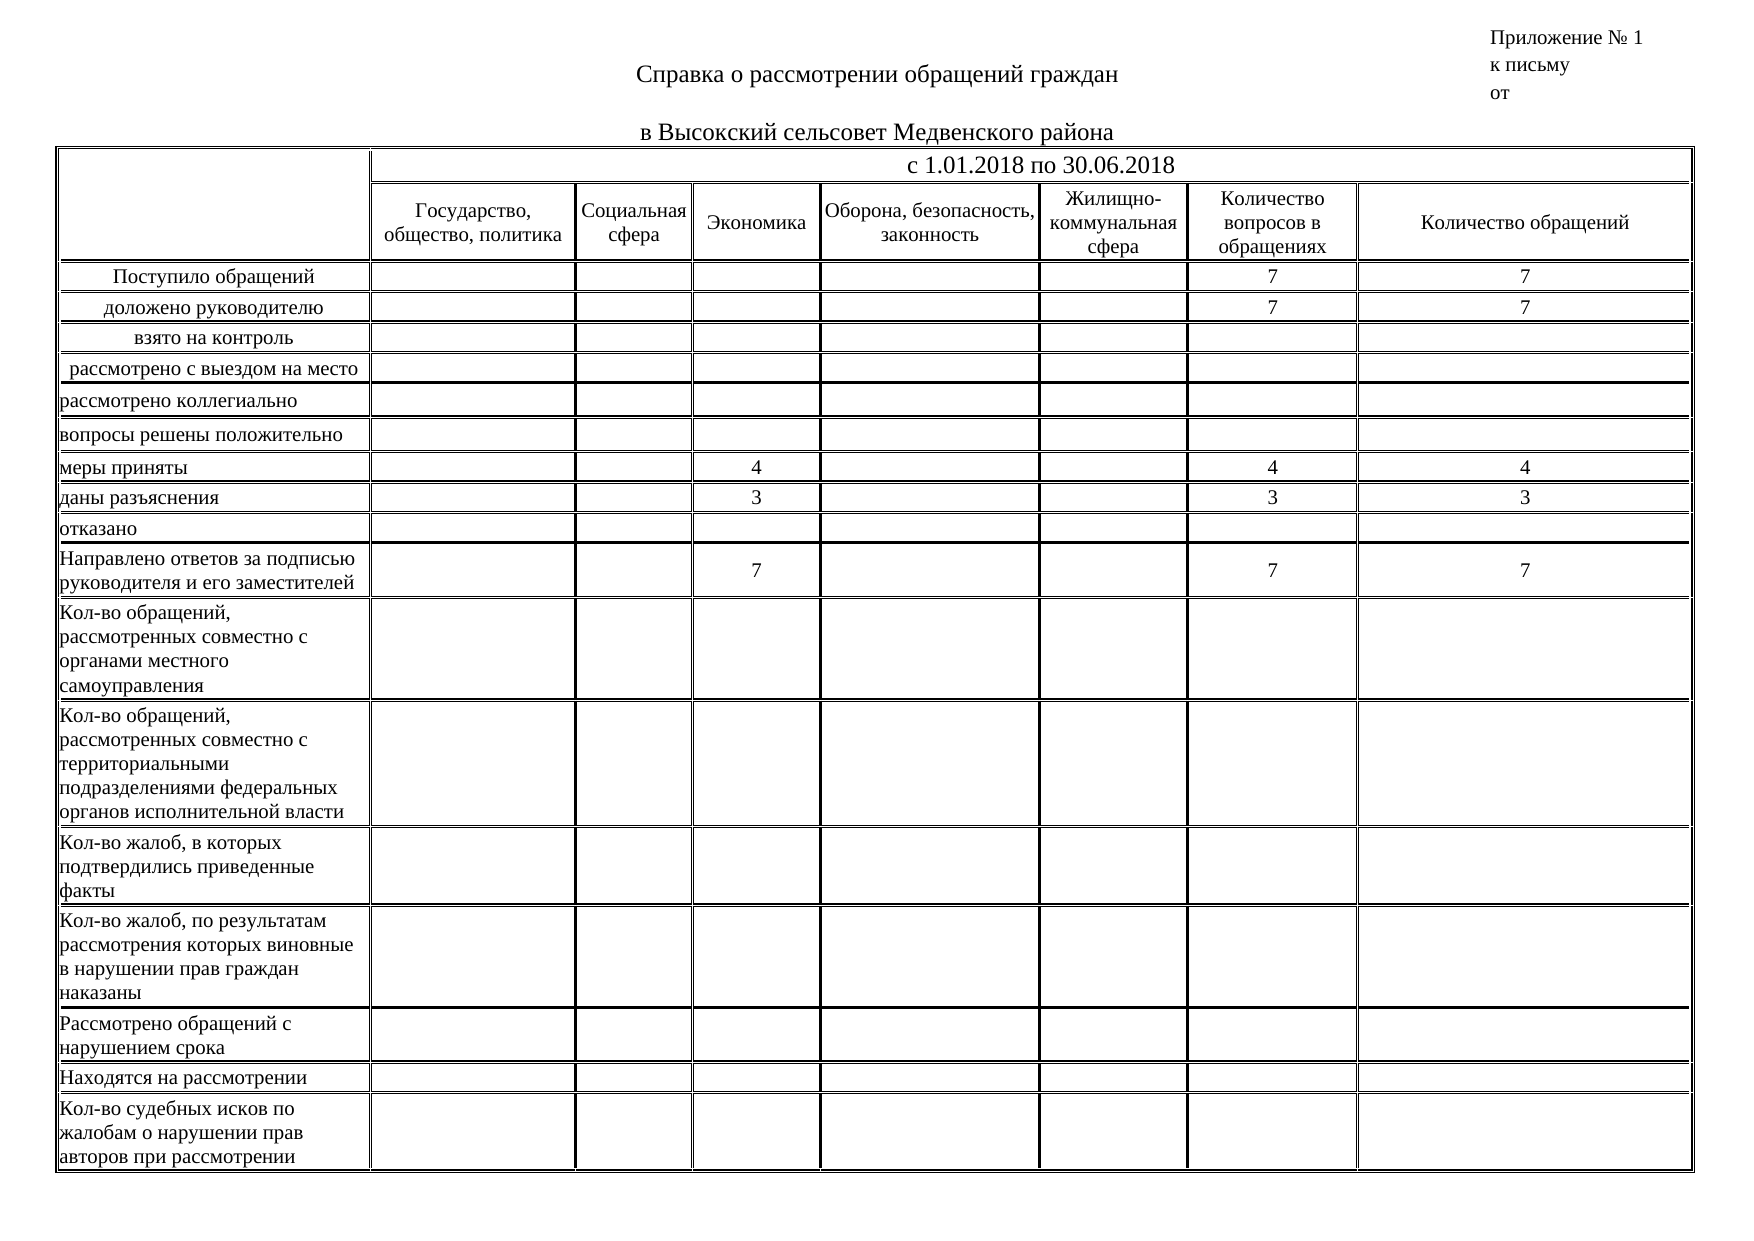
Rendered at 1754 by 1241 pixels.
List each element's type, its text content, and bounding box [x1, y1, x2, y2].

table_cell [1189, 419, 1356, 450]
table_header [59, 149, 371, 259]
table_cell [1359, 415, 1692, 450]
table_cell Государство, общество, политика [372, 184, 574, 259]
table_cell Количество вопросов в обращениях [1189, 184, 1356, 259]
table_cell даны разъяснения [59, 480, 369, 511]
table_cell [577, 324, 691, 351]
table_cell [1041, 514, 1186, 541]
table_cell [822, 354, 1038, 381]
table_cell 7 [1189, 263, 1356, 290]
table_cell [577, 828, 691, 903]
table_cell Оборона, безопасность, законность [822, 184, 1038, 259]
table_cell [694, 1064, 819, 1091]
table_cell [822, 1064, 1038, 1091]
table_cell [1187, 1094, 1357, 1169]
table_cell [372, 1009, 574, 1060]
table_cell [822, 514, 1038, 541]
table_cell [577, 1009, 691, 1060]
table_cell [1041, 324, 1186, 351]
table_cell 3 [1189, 484, 1356, 511]
table_cell [1189, 384, 1356, 415]
table_cell [372, 419, 574, 450]
table_cell [1359, 381, 1691, 415]
table_cell [1039, 1094, 1187, 1169]
table_cell Экономика [694, 184, 819, 259]
table_cell [1041, 599, 1186, 698]
table_cell 7 [1358, 290, 1693, 320]
table_cell меры приняты [57, 450, 371, 480]
table_cell Рассмотрено обращений с нарушением срока [59, 1006, 369, 1060]
table_cell [1189, 324, 1356, 351]
table_cell [694, 324, 819, 351]
table_cell [694, 384, 819, 415]
table_cell [577, 263, 691, 290]
table_cell [822, 293, 1038, 320]
table_cell [694, 828, 819, 903]
table_cell [694, 702, 819, 825]
table_cell [1189, 354, 1356, 381]
table_cell [577, 907, 691, 1006]
table_cell [1041, 419, 1186, 450]
table_cell отказано [57, 511, 371, 541]
table_cell 7 [1189, 293, 1356, 320]
table_cell Кол-во жалоб, в которых подтвердились приведенные факты [57, 825, 371, 903]
table_cell Находятся на рассмотрении [59, 1060, 369, 1091]
table_cell [577, 484, 691, 511]
table_cell Социальная сфера [577, 184, 691, 259]
table_cell [1189, 702, 1356, 825]
table_cell 4 [1358, 450, 1693, 480]
table_cell Направлено ответов за подписью руководителя и его заместителей [59, 541, 369, 596]
table_cell [372, 324, 574, 351]
table_cell [1041, 1064, 1186, 1091]
table_cell [1041, 293, 1186, 320]
table_cell [577, 453, 691, 480]
table_cell [694, 599, 819, 698]
table_cell взято на контроль [59, 320, 369, 351]
table_cell [1189, 828, 1356, 903]
table_cell [372, 484, 574, 511]
table_cell [822, 263, 1038, 290]
table_cell рассмотрено коллегиально [59, 381, 369, 415]
table_cell [372, 453, 574, 480]
text в Высокский сельсовет Медвенского района [59, 117, 1695, 146]
table_cell [1041, 354, 1186, 381]
table_cell Кол-во обращений, рассмотренных совместно с территориальными подразделениями федеральных органов исполнительной власти [59, 698, 369, 825]
table_cell [1189, 1064, 1356, 1091]
table_cell [371, 1094, 575, 1169]
table_header c 1.01.2018 по 30.06.2018 [371, 149, 1691, 181]
table_cell Поступило обращений [59, 259, 369, 290]
table_cell [694, 419, 819, 450]
table_cell [694, 354, 819, 381]
table_cell Кол-во обращений, рассмотренных совместно с органами местного самоуправления [57, 596, 371, 698]
table_cell [1041, 828, 1186, 903]
table_cell [1189, 599, 1356, 698]
table_cell [694, 907, 819, 1006]
table_cell [1189, 514, 1356, 541]
table_cell [693, 1094, 820, 1169]
table_cell [822, 324, 1038, 351]
table_cell Кол-во жалоб, по результатам рассмотрения которых виновные в нарушении прав граждан наказаны [59, 903, 369, 1006]
table_cell [577, 1064, 691, 1091]
table_cell [1358, 1091, 1693, 1169]
table_cell [577, 599, 691, 698]
table_cell [372, 599, 574, 698]
table_cell [820, 1094, 1039, 1169]
table_cell [1041, 1009, 1186, 1060]
table_cell [1189, 907, 1356, 1006]
table_cell [1041, 907, 1186, 1006]
table_cell Жилищно-коммунальная сфера [1041, 184, 1186, 259]
table_cell [372, 354, 574, 381]
table_cell [1359, 1060, 1692, 1091]
table_cell [372, 544, 574, 596]
table_cell рассмотрено с выездом на место [57, 351, 371, 381]
table_cell доложено руководителю [57, 290, 371, 320]
table_cell [694, 514, 819, 541]
text Справка о рассмотрении обращений граждан [59, 59, 1475, 88]
table_cell [822, 419, 1038, 450]
table_cell [372, 514, 574, 541]
table_cell Кол-во судебных исков по жалобам о нарушении прав авторов при рассмотрении обращений [57, 1091, 371, 1169]
table_cell [822, 453, 1038, 480]
table_cell 7 [694, 544, 819, 596]
table_cell 4 [694, 453, 819, 480]
table_cell [1359, 1006, 1691, 1060]
table_cell [1041, 263, 1186, 290]
table_cell [372, 263, 574, 290]
table_cell [372, 907, 574, 1006]
table_cell Количество обращений [1358, 181, 1693, 259]
table_cell [1041, 702, 1186, 825]
table_cell [822, 484, 1038, 511]
table_cell 7 [1359, 541, 1691, 596]
table_cell [822, 1009, 1038, 1060]
table_cell [1041, 544, 1186, 596]
table_cell 7 [1189, 544, 1356, 596]
table_cell вопросы решены положительно [59, 415, 369, 450]
table_cell [1359, 903, 1692, 1006]
table_cell [577, 544, 691, 596]
table_cell [577, 419, 691, 450]
table_cell [1189, 1009, 1356, 1060]
table_cell [1358, 511, 1693, 541]
table_cell [577, 514, 691, 541]
table_cell [822, 384, 1038, 415]
table_cell [372, 1064, 574, 1091]
table_cell [822, 702, 1038, 825]
table_cell [1041, 484, 1186, 511]
table_cell [822, 599, 1038, 698]
table_cell [1358, 351, 1693, 381]
table_cell [372, 384, 574, 415]
table_cell [822, 544, 1038, 596]
table_cell 3 [694, 484, 819, 511]
table_cell [694, 1009, 819, 1060]
table_cell 3 [1359, 480, 1692, 511]
table_cell [1359, 698, 1692, 825]
table_cell [577, 354, 691, 381]
table_cell [1358, 596, 1693, 698]
table_cell [372, 702, 574, 825]
table_cell [1041, 384, 1186, 415]
table_cell [577, 293, 691, 320]
table_cell [372, 828, 574, 903]
table_cell [822, 828, 1038, 903]
table_cell [694, 293, 819, 320]
table_cell 4 [1189, 453, 1356, 480]
table_cell [577, 384, 691, 415]
table_cell [577, 702, 691, 825]
table_cell [372, 293, 574, 320]
table_cell [1359, 320, 1692, 351]
table_cell [1041, 453, 1186, 480]
table_cell [1358, 825, 1693, 903]
table_cell [822, 907, 1038, 1006]
table_cell 7 [1359, 259, 1692, 290]
table_cell [575, 1094, 692, 1169]
table_cell [694, 263, 819, 290]
